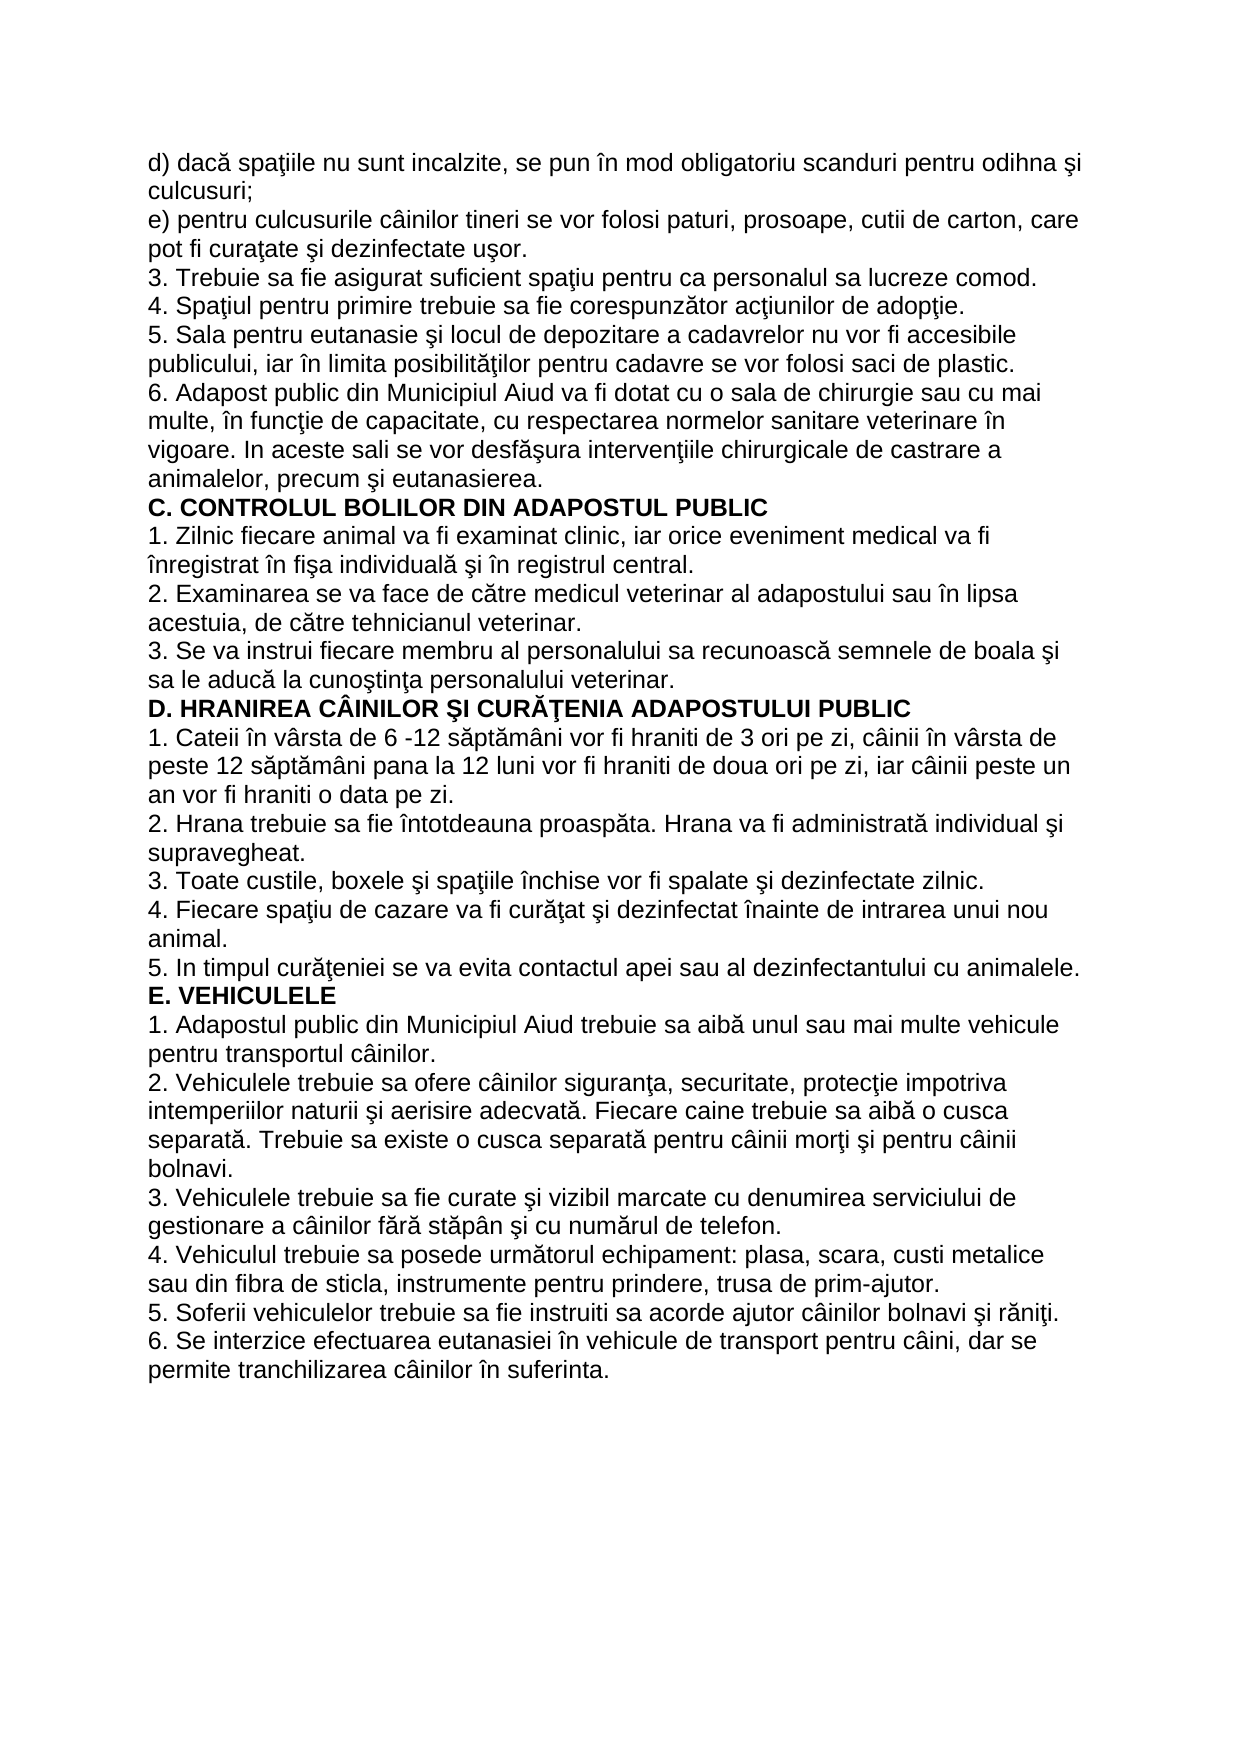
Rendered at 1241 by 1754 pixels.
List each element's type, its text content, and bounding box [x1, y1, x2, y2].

text 1. Zilnic fiecare animal va fi examinat clinic, iar orice eveniment medical va fi înregistrat în fişa individuală şi în registrul central. [148, 521, 1093, 579]
text 3. Se va instrui fiecare membru al personalului sa recunoască semnele de boala şi sa le aducă la cunoştinţa personalului veterinar. [148, 636, 1093, 694]
text 3. Toate custile, boxele şi spaţiile închise vor fi spalate şi dezinfectate zilnic. [148, 866, 1093, 895]
text 5. In timpul curăţeniei se va evita contactul apei sau al dezinfectantului cu animalele. [148, 953, 1093, 981]
text E. VEHICULELE [148, 981, 1093, 1010]
text 2. Hrana trebuie sa fie întotdeauna proaspăta. Hrana va fi administrată individual şi [148, 809, 1093, 838]
text 5. Sala pentru eutanasie şi locul de depozitare a cadavrelor nu vor fi accesibile publicului, iar în limita posibilităţilor pentru cadavre se vor folosi saci de plastic. [148, 320, 1093, 378]
text 4. Fiecare spaţiu de cazare va fi curăţat şi dezinfectat înainte de intrarea unui nou animal. [148, 895, 1093, 953]
text 4. Vehiculul trebuie sa posede următorul echipament: plasa, scara, custi metalice sau din fibra de sticla, instrumente pentru prindere, trusa de prim-ajutor. [148, 1240, 1093, 1298]
text 3. Trebuie sa fie asigurat suficient spaţiu pentru ca personalul sa lucreze comod. [148, 263, 1093, 291]
text 6. Se interzice efectuarea eutanasiei în vehicule de transport pentru câini, dar se permite tranchilizarea câinilor în suferinta. [148, 1326, 1093, 1384]
text 6. Adapost public din Municipiul Aiud va fi dotat cu o sala de chirurgie sau cu mai multe, în funcţie de capacitate, cu respectarea normelor sanitare veterinare în vigoare. In aceste sali se vor desfăşura intervenţiile chirurgicale de castrare a animalelor, precum şi eutanasierea. [148, 378, 1093, 493]
text 1. Cateii în vârsta de 6 -12 săptămâni vor fi hraniti de 3 ori pe zi, câinii în vârsta de peste 12 săptămâni pana la 12 luni vor fi hraniti de doua ori pe zi, iar câinii peste un an vor fi hraniti o data pe zi. [148, 723, 1093, 809]
text 4. Spaţiul pentru primire trebuie sa fie corespunzător acţiunilor de adopţie. [148, 291, 1093, 320]
text 1. Adapostul public din Municipiul Aiud trebuie sa aibă unul sau mai multe vehicule [148, 1010, 1093, 1039]
text culcusuri; [148, 176, 1093, 205]
text C. CONTROLUL BOLILOR DIN ADAPOSTUL PUBLIC [148, 493, 1093, 521]
text D. HRANIREA CÂINILOR ŞI CURĂŢENIA ADAPOSTULUI PUBLIC [148, 694, 1093, 723]
text pentru transportul câinilor. [148, 1039, 1093, 1068]
text supravegheat. [148, 838, 1093, 866]
text 2. Vehiculele trebuie sa ofere câinilor siguranţa, securitate, protecţie impotriva intemperiilor naturii şi aerisire adecvată. Fiecare caine trebuie sa aibă o cusca separată. Trebuie sa existe o cusca separată pentru câinii morţi şi pentru câinii bolnavi. [148, 1068, 1093, 1183]
text 3. Vehiculele trebuie sa fie curate şi vizibil marcate cu denumirea serviciului de gestionare a câinilor fără stăpân şi cu numărul de telefon. [148, 1183, 1093, 1240]
text 2. Examinarea se va face de către medicul veterinar al adapostului sau în lipsa acestuia, de către tehnicianul veterinar. [148, 579, 1093, 636]
text e) pentru culcusurile câinilor tineri se vor folosi paturi, prosoape, cutii de carton, care pot fi curaţate şi dezinfectate uşor. [148, 205, 1093, 263]
text d) dacă spaţiile nu sunt incalzite, se pun în mod obligatoriu scanduri pentru odihna şi [148, 148, 1093, 176]
text 5. Soferii vehiculelor trebuie sa fie instruiti sa acorde ajutor câinilor bolnavi şi răniţi. [148, 1298, 1093, 1326]
